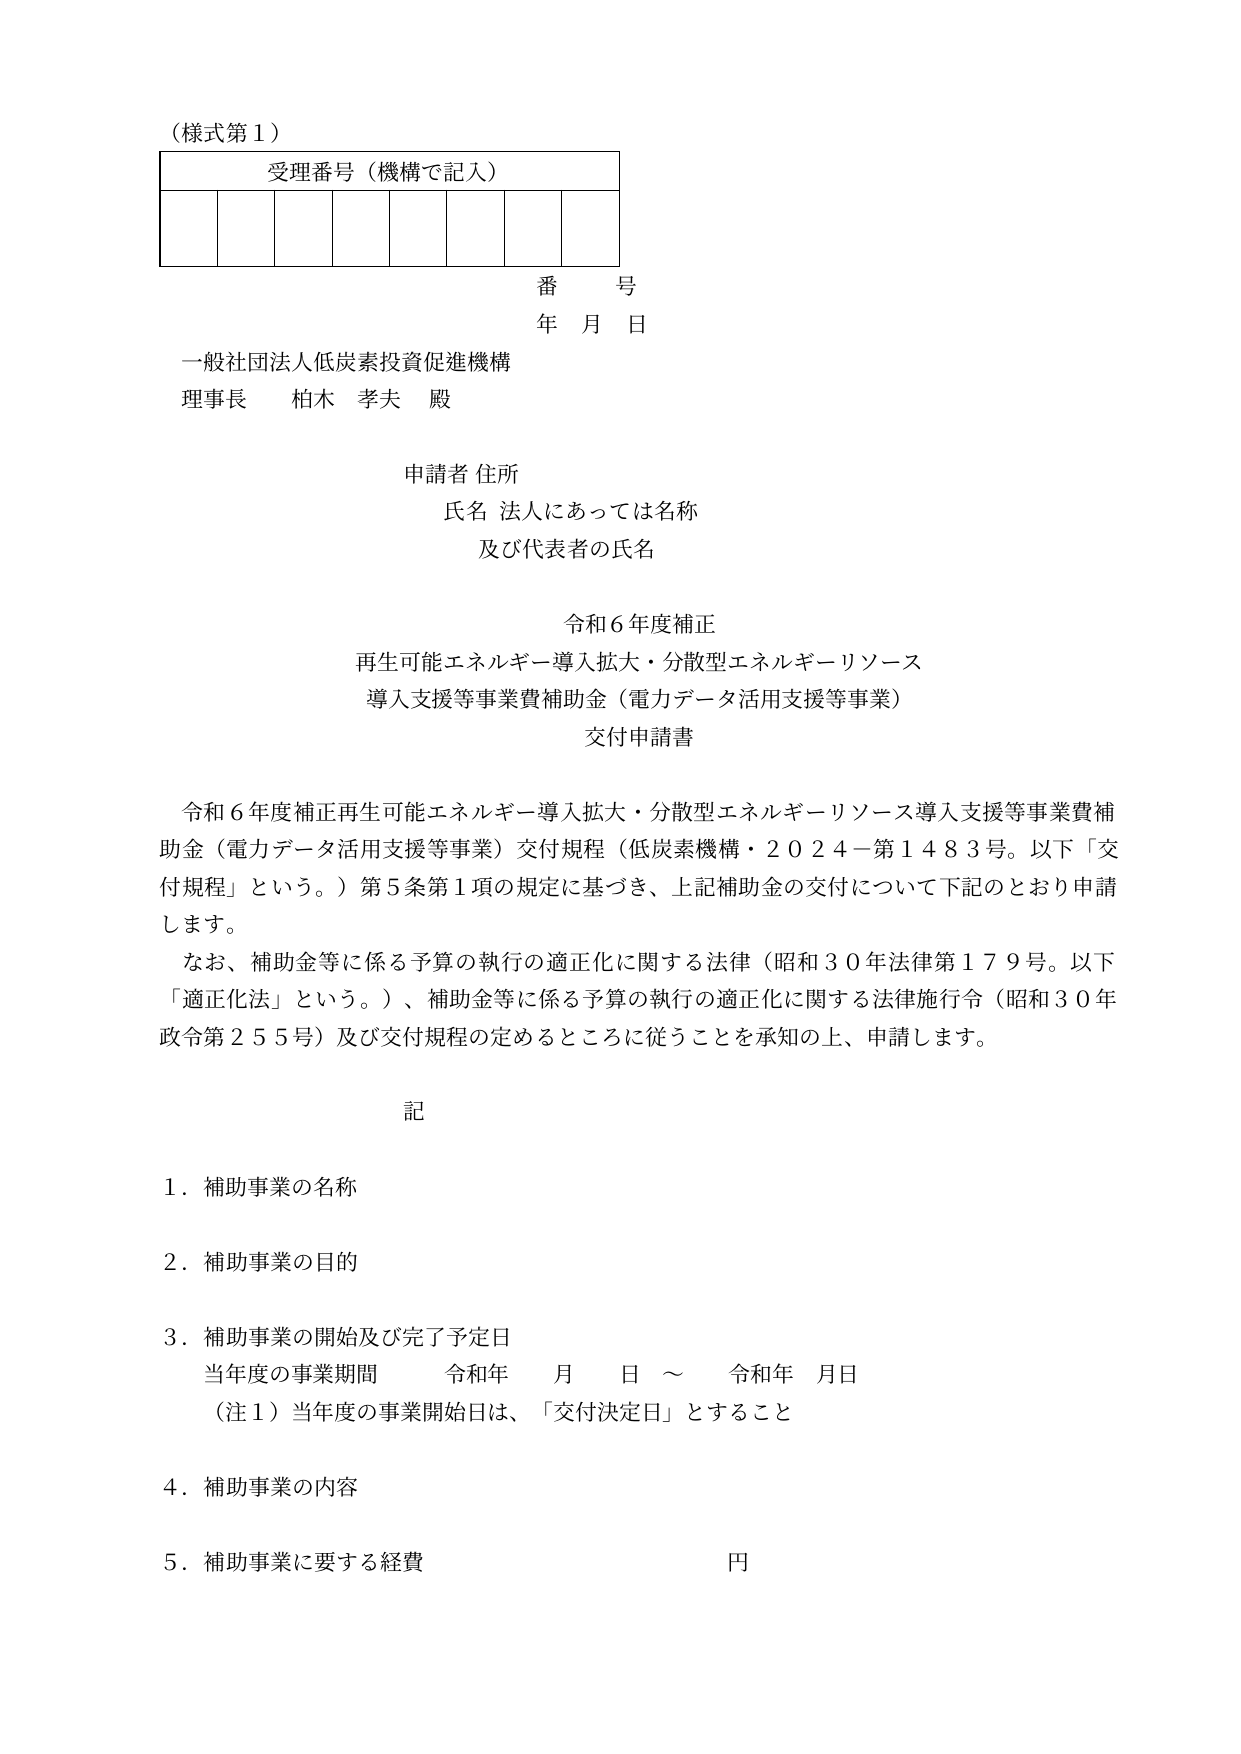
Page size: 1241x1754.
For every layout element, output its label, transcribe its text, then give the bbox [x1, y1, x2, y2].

text 令和６年度補正 [159, 604, 1119, 642]
text 理事長 柏木 孝夫 殿 [159, 379, 1119, 417]
text なお、補助金等に係る予算の執行の適正化に関する法律（昭和３０年法律第１７９号。以下「適正化法」という。）、補助金等に係る予算の執行の適正化に関する法律施行令（昭和３０年政令第２５５号）及び交付規程の定めるところに従うことを承知の上、申請します。 [159, 942, 1119, 1054]
text 氏名 法人にあっては名称 [159, 492, 1119, 529]
table_cell [562, 191, 619, 266]
text 導入支援等事業費補助金（電力データ活用支援等事業） [159, 679, 1119, 717]
text 令和６年度補正再生可能エネルギー導入拡大・分散型エネルギーリソース導入支援等事業費補助金（電力データ活用支援等事業）交付規程（低炭素機構・２０２４－第１４８３号。以下「交付規程」という。）第５条第１項の規定に基づき、上記補助金の交付について下記のとおり申請します。 [159, 792, 1119, 942]
table_cell [275, 191, 332, 266]
text 当年度の事業期間 令和年 月 日 ～ 令和年 月日 [159, 1354, 1122, 1392]
table_header 受理番号（機構で記入） [161, 152, 619, 189]
table_cell [161, 191, 217, 266]
text 一般社団法人低炭素投資促進機構 [159, 342, 1119, 379]
text （注１）当年度の事業開始日は、「交付決定日」とすること [159, 1392, 1122, 1429]
table_cell [333, 191, 389, 266]
text 記 [159, 1092, 1119, 1129]
text 及び代表者の氏名 [159, 529, 1119, 567]
text 番 号 [159, 267, 1119, 304]
text １．補助事業の名称 [159, 1167, 1119, 1204]
table_cell [218, 191, 274, 266]
text ４．補助事業の内容 [159, 1467, 1119, 1504]
text （様式第１） [159, 113, 1119, 151]
text 申請者 住所 [159, 454, 1119, 492]
table_cell [447, 191, 504, 266]
text 年 月 日 [159, 304, 1119, 342]
text 交付申請書 [159, 717, 1119, 754]
text ２．補助事業の目的 [159, 1242, 1119, 1279]
text 再生可能エネルギー導入拡大・分散型エネルギーリソース [159, 642, 1119, 679]
text ５．補助事業に要する経費 円 [159, 1542, 1119, 1579]
table_cell [390, 191, 446, 266]
table_cell [505, 191, 561, 266]
text ３．補助事業の開始及び完了予定日 [159, 1317, 1119, 1354]
